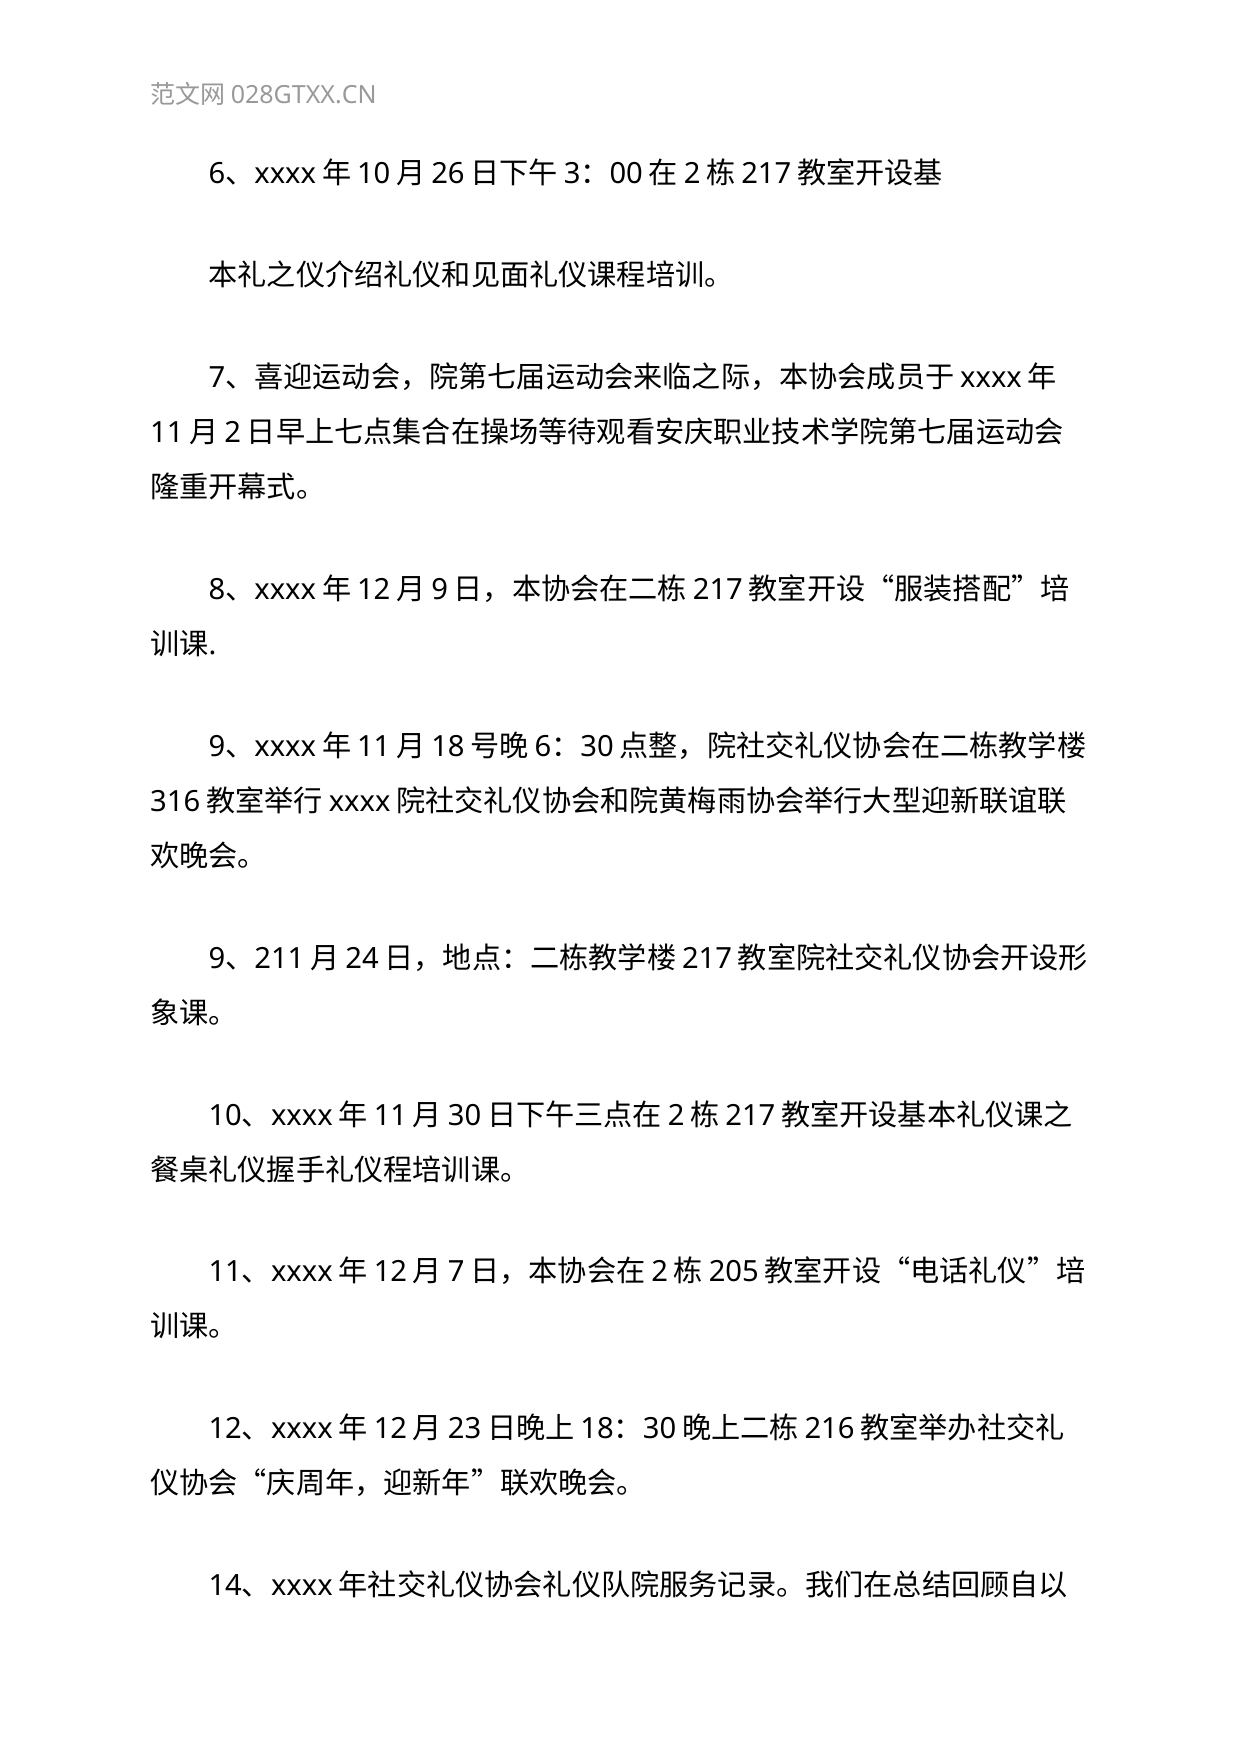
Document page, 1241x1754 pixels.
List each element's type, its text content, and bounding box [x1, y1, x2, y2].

text 12、xxxx年12月23日晚上18：30晚上二栋216教室举办社交礼仪协会“庆周年，迎新年”联欢晚会。 [150, 1404, 1090, 1502]
text 7、喜迎运动会，院第七届运动会来临之际，本协会成员于xxxx年11月2日早上七点集合在操场等待观看安庆职业技术学院第七届运动会隆重开幕式。 [150, 354, 1090, 506]
text 11、xxxx年12月7日，本协会在2栋205教室开设“电话礼仪”培训课。 [150, 1248, 1090, 1345]
text 本礼之仪介绍礼仪和见面礼仪课程培训。 [150, 252, 1090, 294]
text 9、xxxx年11月18号晚6：30点整，院社交礼仪协会在二栋教学楼316教室举行xxxx院社交礼仪协会和院黄梅雨协会举行大型迎新联谊联欢晚会。 [150, 722, 1090, 875]
text 10、xxxx年11月30日下午三点在2栋217教室开设基本礼仪课之餐桌礼仪握手礼仪程培训课。 [150, 1091, 1090, 1188]
text 6、xxxx年10月26日下午3：00在2栋217教室开设基 [150, 150, 1090, 192]
text 8、xxxx年12月9日，本协会在二栋217教室开设“服装搭配”培训课. [150, 566, 1090, 663]
text 9、211月24日，地点：二栋教学楼217教室院社交礼仪协会开设形象课。 [150, 934, 1090, 1032]
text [150, 1561, 1090, 1604]
